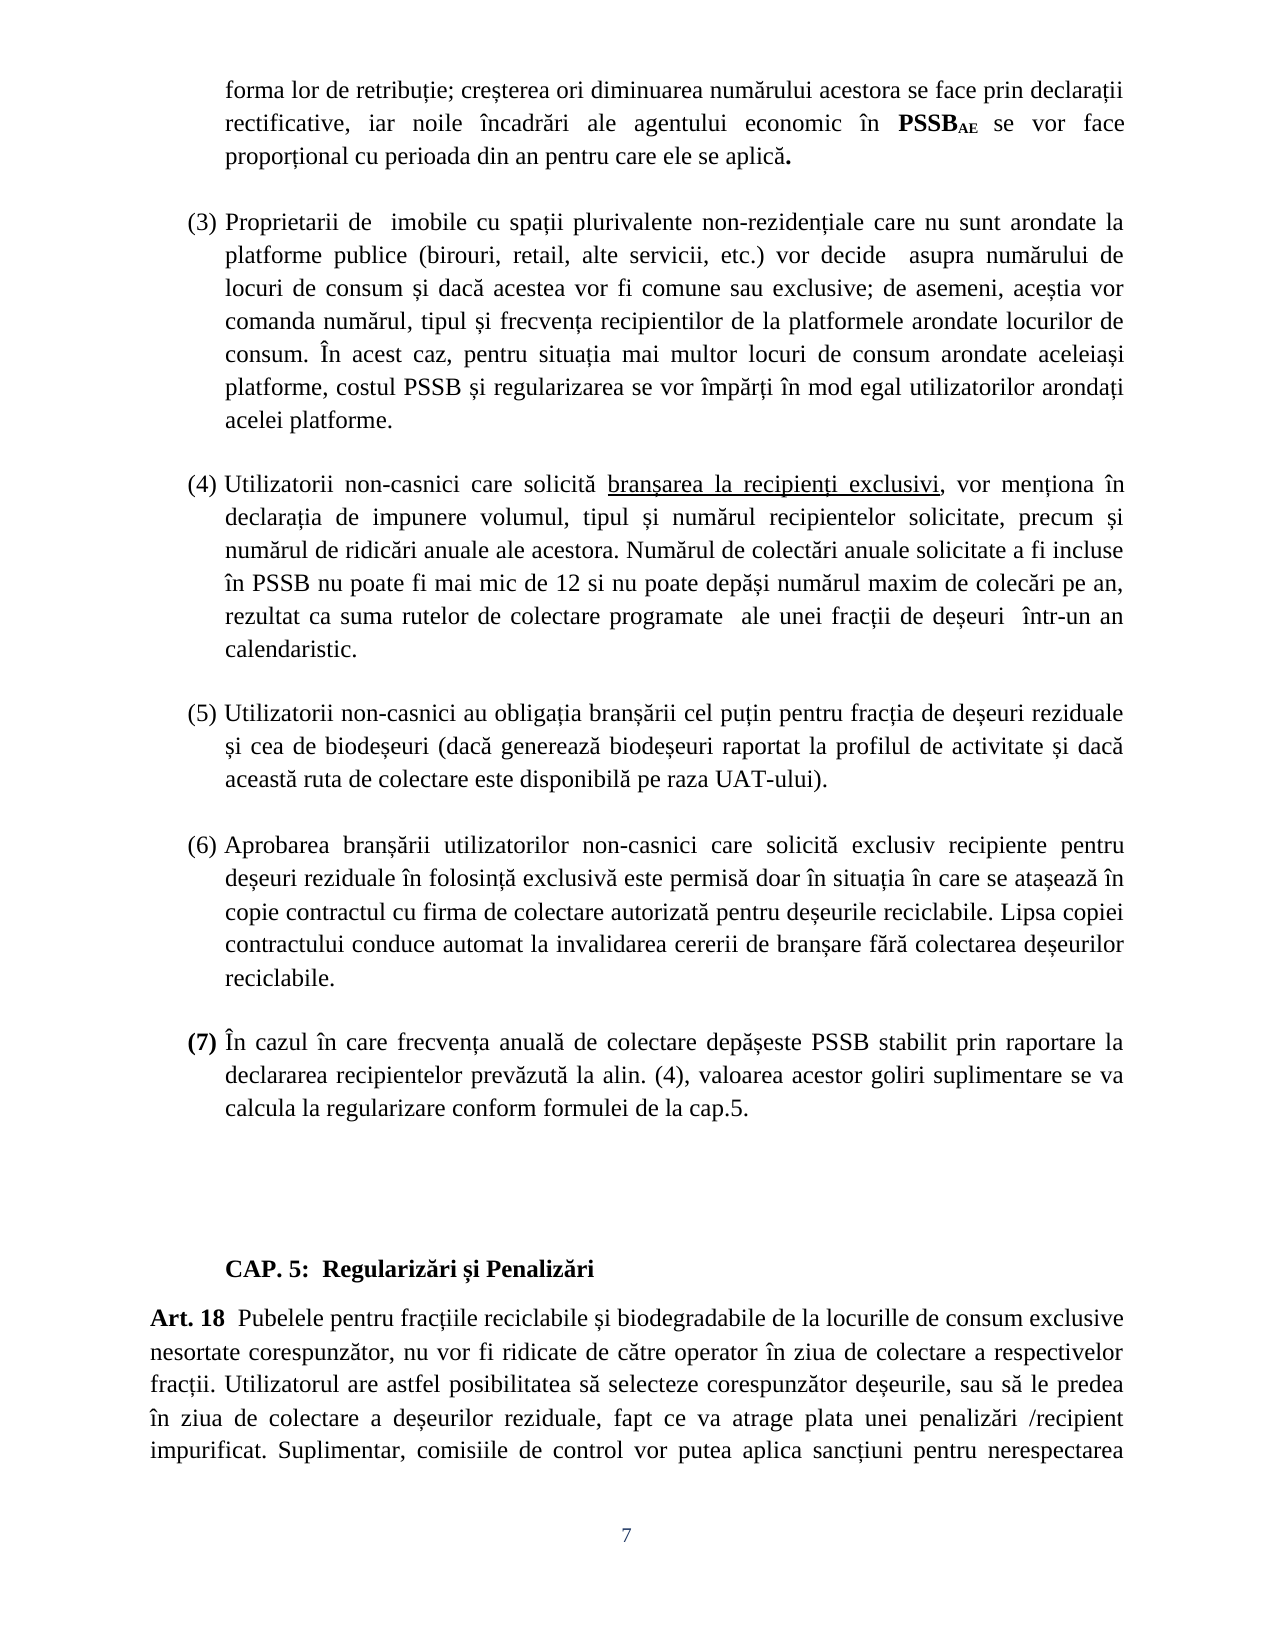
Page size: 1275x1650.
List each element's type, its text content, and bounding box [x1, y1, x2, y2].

list Aprobarea branșării utilizatorilor non-casnici care solicită exclusiv recipiente pentru deșeuri reziduale în folosință exclusivă este permisă doar în situația în care se atașează în copie contractul cu firma de colectare autorizată pentru deșeurile reciclabile. Lipsa copiei contractului conduce automat la invalidarea cererii de branșare fără colectarea deșeurilor reciclabile. [187, 831, 1125, 991]
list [187, 75, 1125, 170]
list Proprietarii de imobile cu spații plurivalente non-rezidențiale care nu sunt arondate la platforme publice (birouri, retail, alte servicii, etc.) vor decide asupra numărului de locuri de consum și dacă acestea vor fi comune sau exclusive; de asemeni, aceștia vor comanda numărul, tipul și frecvența recipientilor de la platformele arondate locurilor de consum. În acest caz, pentru situația mai multor locuri de consum arondate aceleiași platforme, costul PSSB și regularizarea se vor împărți în mod egal utilizatorilor arondați acelei platforme. [187, 207, 1125, 434]
list Utilizatorii non-casnici au obligația branșării cel puțin pentru fracția de deșeuri reziduale și cea de biodeșeuri (dacă generează biodeșeuri raportat la profilul de activitate și dacă această ruta de colectare este disponibilă pe raza UAT-ului). [187, 698, 1125, 793]
list Utilizatorii non-casnici care solicită branșarea la recipienți exclusivi, vor menționa în declarația de impunere volumul, tipul și numărul recipientelor solicitate, precum și numărul de ridicări anuale ale acestora. Numărul de colectări anuale solicitate a fi incluse în PSSB nu poate fi mai mic de 12 si nu poate depăși numărul maxim de colecări pe an, rezultat ca suma rutelor de colectare programate ale unei fracții de deșeuri într-un an calendaristic. [187, 469, 1125, 663]
list În cazul în care frecvența anuală de colectare depășeste PSSB stabilit prin raportare la declararea recipientelor prevăzută la alin. (4), valoarea acestor goliri suplimentare se va calcula la regularizare conform formulei de la cap.5. [187, 1027, 1125, 1121]
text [150, 1303, 1125, 1464]
list CAP. 5: Regularizări și Penalizări [225, 1254, 1125, 1283]
